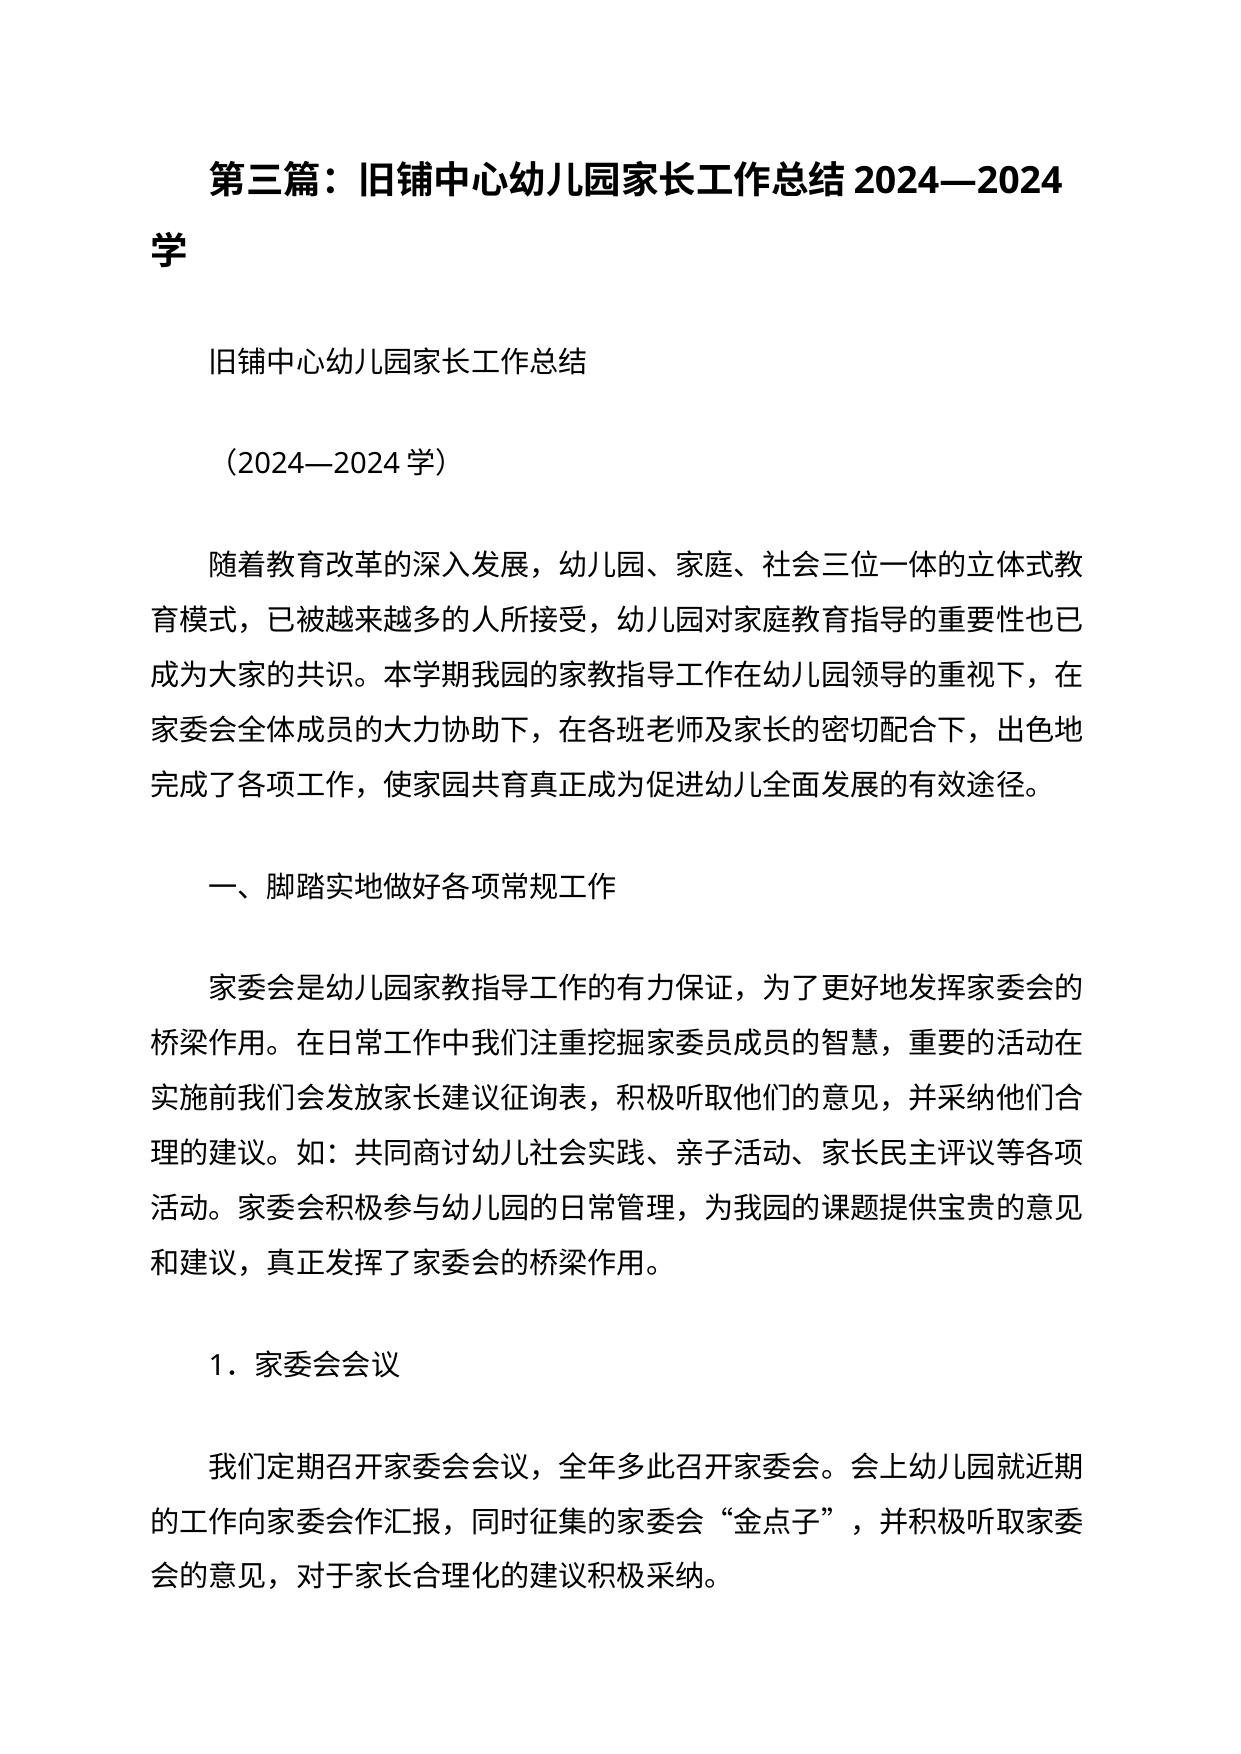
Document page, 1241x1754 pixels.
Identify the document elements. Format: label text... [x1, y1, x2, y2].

text 家委会是幼儿园家教指导工作的有力保证，为了更好地发挥家委会的桥梁作用。在日常工作中我们注重挖掘家委员成员的智慧，重要的活动在实施前我们会发放家长建议征询表，积极听取他们的意见，并采纳他们合理的建议。如：共同商讨幼儿社会实践、亲子活动、家长民主评议等各项活动。家委会积极参与幼儿园的日常管理，为我园的课题提供宝贵的意见和建议，真正发挥了家委会的桥梁作用。 [150, 965, 1090, 1282]
text （2024—2024学） [150, 440, 1090, 482]
text 1．家委会会议 [150, 1341, 1090, 1384]
text 我们定期召开家委会会议，全年多此召开家委会。会上幼儿园就近期的工作向家委会作汇报，同时征集的家委会“金点子”，并积极听取家委会的意见，对于家长合理化的建议积极采纳。 [150, 1443, 1090, 1595]
text 第三篇：旧铺中心幼儿园家长工作总结2024—2024学 [150, 150, 1090, 275]
text 一、脚踏实地做好各项常规工作 [150, 863, 1090, 906]
text 随着教育改革的深入发展，幼儿园、家庭、社会三位一体的立体式教育模式，已被越来越多的人所接受，幼儿园对家庭教育指导的重要性也已成为大家的共识。本学期我园的家教指导工作在幼儿园领导的重视下，在家委会全体成员的大力协助下，在各班老师及家长的密切配合下，出色地完成了各项工作，使家园共育真正成为促进幼儿全面发展的有效途径。 [150, 542, 1090, 804]
text 旧铺中心幼儿园家长工作总结 [150, 338, 1090, 380]
